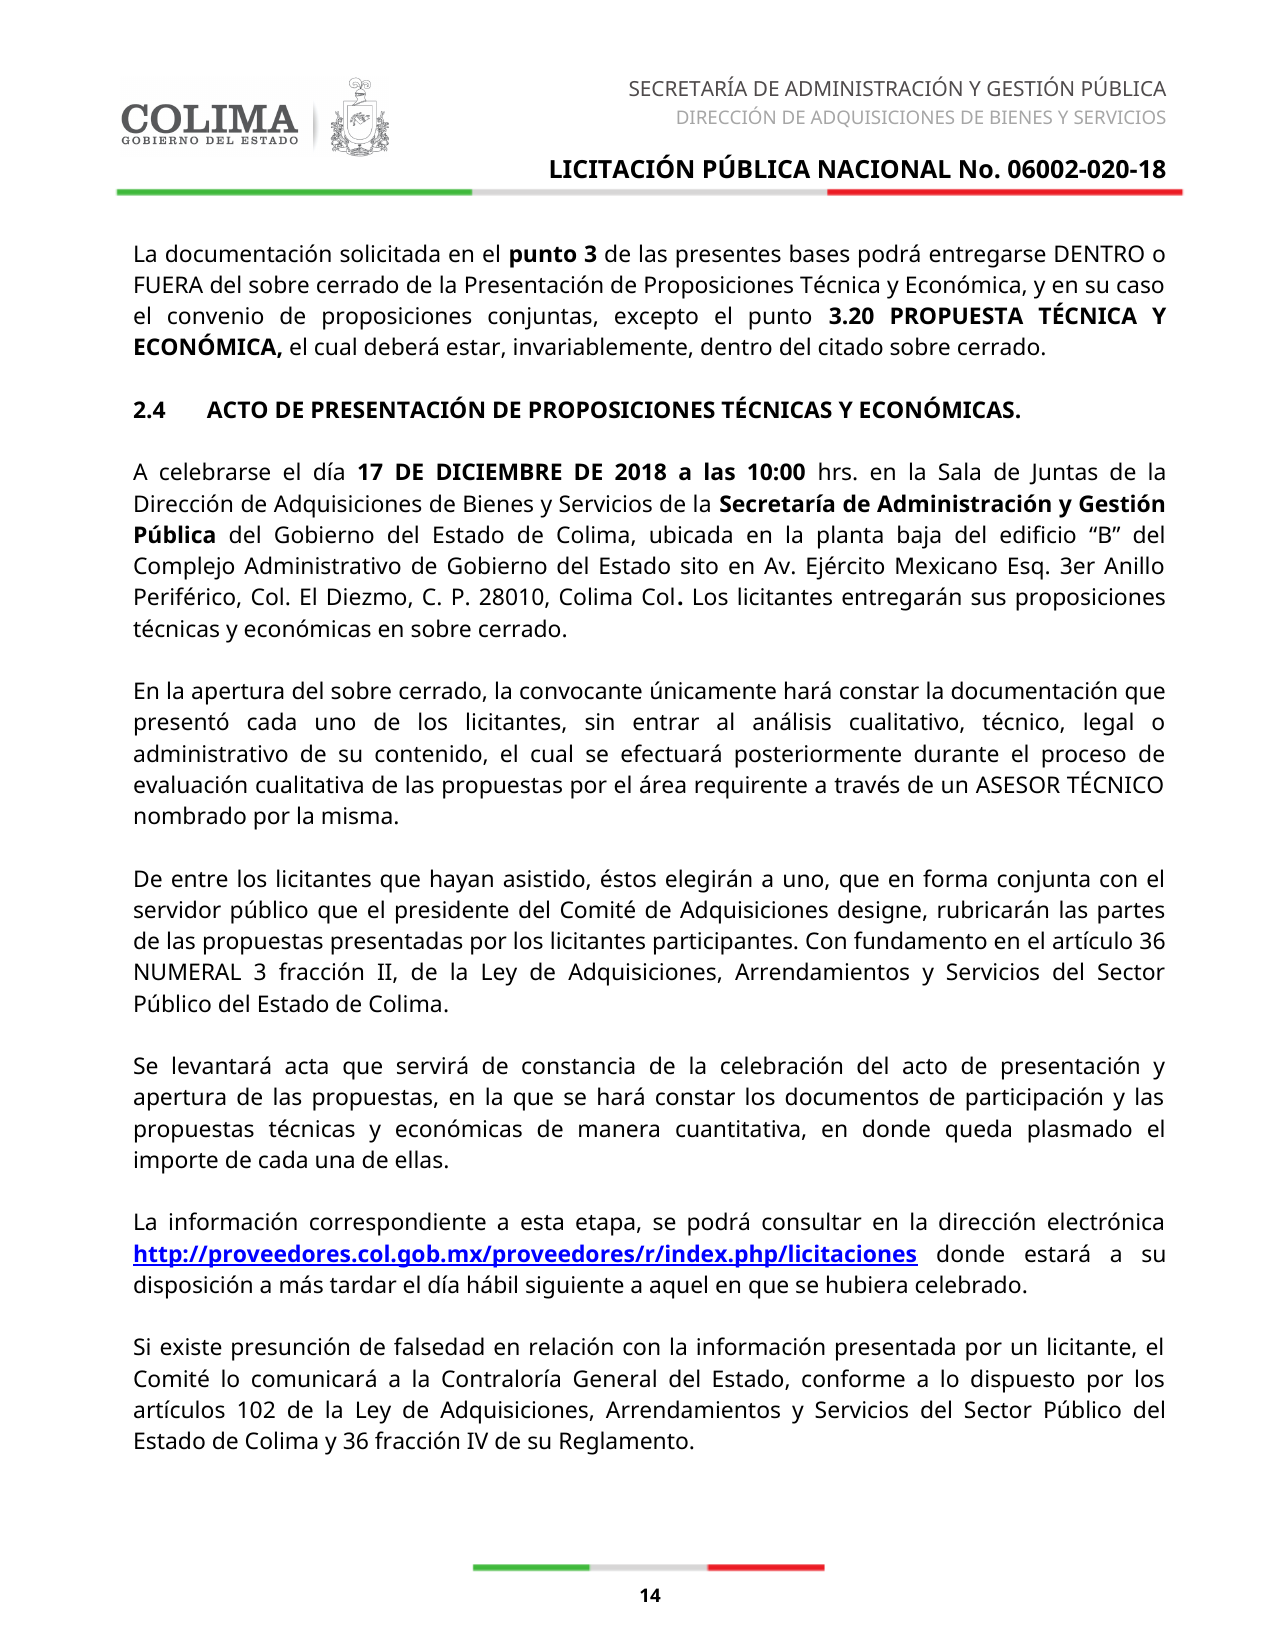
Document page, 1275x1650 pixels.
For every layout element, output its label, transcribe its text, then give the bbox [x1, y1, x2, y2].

text La documentación solicitada en el punto 3 de las presentes bases podrá entregarse DENTRO o FUERA del sobre cerrado de la Presentación de Proposiciones Técnica y Económica, y en su caso el convenio de proposiciones conjuntas, excepto el punto 3.20 PROPUESTA TÉCNICA Y ECONÓMICA, el cual deberá estar, invariablemente, dentro del citado sobre cerrado. [133, 237, 1167, 362]
text Se levantará acta que servirá de constancia de la celebración del acto de presentación y apertura de las propuestas, en la que se hará constar los documentos de participación y las propuestas técnicas y económicas de manera cuantitativa, en donde queda plasmado el importe de cada una de ellas. [133, 1050, 1167, 1175]
text Si existe presunción de falsedad en relación con la información presentada por un licitante, el Comité lo comunicará a la Contraloría General del Estado, conforme a lo dispuesto por los artículos 102 de la Ley de Adquisiciones, Arrendamientos y Servicios del Sector Público del Estado de Colima y 36 fracción IV de su Reglamento. [133, 1331, 1167, 1456]
picture [120, 76, 389, 157]
text 2.4 ACTO DE PRESENTACIÓN DE PROPOSICIONES TÉCNICAS Y ECONÓMICAS. [133, 394, 1167, 425]
text De entre los licitantes que hayan asistido, éstos elegirán a uno, que en forma conjunta con el servidor público que el presidente del Comité de Adquisiciones designe, rubricarán las partes de las propuestas presentadas por los licitantes participantes. Con fundamento en el artículo 36 NUMERAL 3 fracción II, de la Ley de Adquisiciones, Arrendamientos y Servicios del Sector Público del Estado de Colima. [133, 862, 1167, 1019]
text En la apertura del sobre cerrado, la convocante únicamente hará constar la documentación que presentó cada uno de los licitantes, sin entrar al análisis cualitativo, técnico, legal o administrativo de su contenido, el cual se efectuará posteriormente durante el proceso de evaluación cualitativa de las propuestas por el área requirente a través de un ASESOR TÉCNICO nombrado por la misma. [133, 675, 1167, 831]
text La información correspondiente a esta etapa, se podrá consultar en la dirección electrónica http://proveedores.col.gob.mx/proveedores/r/index.php/licitaciones donde estará a su disposición a más tardar el día hábil siguiente a aquel en que se hubiera celebrado. [133, 1206, 1167, 1300]
picture [111, 183, 1189, 204]
text A celebrarse el día 17 DE DICIEMBRE DE 2018 a las 10:00 hrs. en la Sala de Juntas de la Dirección de Adquisiciones de Bienes y Servicios de la Secretaría de Administración y Gestión Pública del Gobierno del Estado de Colima, ubicada en la planta baja del edificio “B” del Complejo Administrativo de Gobierno del Estado sito en Av. Ejército Mexicano Esq. 3er Anillo Periférico, Col. El Diezmo, C. P. 28010, Colima Col. Los licitantes entregarán sus proposiciones técnicas y económicas en sobre cerrado. [133, 456, 1167, 644]
picture [472, 1553, 828, 1578]
